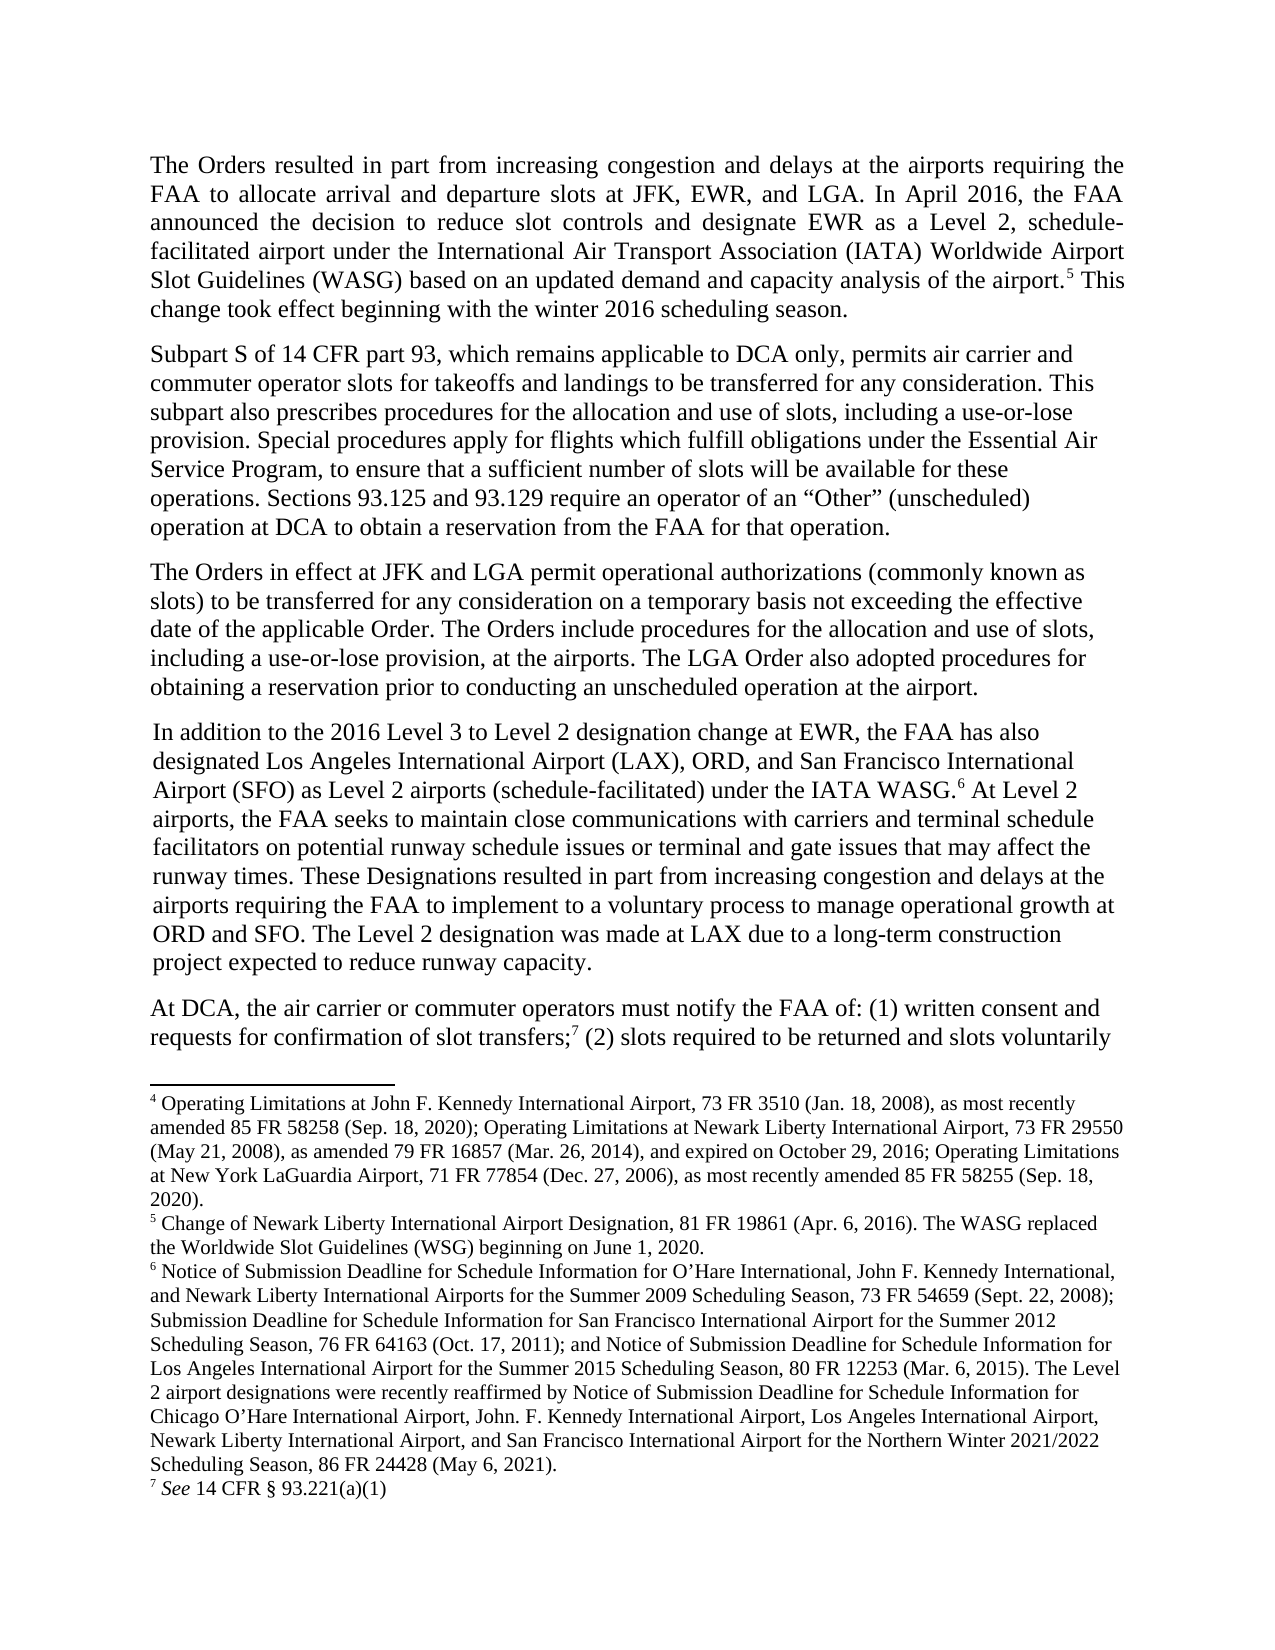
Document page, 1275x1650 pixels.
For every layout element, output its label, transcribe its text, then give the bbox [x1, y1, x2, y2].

text In addition to the 2016 Level 3 to Level 2 designation change at EWR, the FAA has also designated Los Angeles International Airport (LAX), ORD, and San Francisco International Airport (SFO) as Level 2 airports (schedule-facilitated) under the IATA WASG. At Level 2 airports, the FAA seeks to maintain close communications with carriers and terminal schedule facilitators on potential runway schedule issues or terminal and gate issues that may affect the runway times. These Designations resulted in part from increasing congestion and delays at the airports requiring the FAA to implement to a voluntary process to manage operational growth at ORD and SFO. The Level 2 designation was made at LAX due to a long-term construction project expected to reduce runway capacity. [152, 717, 1125, 976]
text At DCA, the air carrier or commuter operators must notify the FAA of: (1) written consent and requests for confirmation of slot transfers; (2) slots required to be returned and slots voluntarily returned; (3) requests to be included in a lottery for the permanent allocation of available slots; (4) reports on usage of slots on a bi-monthly basis; and (5) requests for slots in low-demand hours or other temporary allocations. Other operators must obtain a reservation from the FAA prior to flying an unscheduled operation. [150, 993, 1125, 1050]
text Subpart S of 14 CFR part 93, which remains applicable to DCA only, permits air carrier and commuter operator slots for takeoffs and landings to be transferred for any consideration. This subpart also prescribes procedures for the allocation and use of slots, including a use-or-lose provision. Special procedures apply for flights which fulfill obligations under the Essential Air Service Program, to ensure that a sufficient number of slots will be available for these operations. Sections 93.125 and 93.129 require an operator of an “Other” (unscheduled) operation at DCA to obtain a reservation from the FAA for that operation. [150, 339, 1125, 540]
text The Orders resulted in part from increasing congestion and delays at the airports requiring the FAA to allocate arrival and departure slots at JFK, EWR, and LGA. In April 2016, the FAA announced the decision to reduce slot controls and designate EWR as a Level 2, schedule-facilitated airport under the International Air Transport Association (IATA) Worldwide Airport Slot Guidelines (WASG) based on an updated demand and capacity analysis of the airport. This change took effect beginning with the winter 2016 scheduling season. [150, 150, 1125, 322]
text The Orders in effect at JFK and LGA permit operational authorizations (commonly known as slots) to be transferred for any consideration on a temporary basis not exceeding the effective date of the applicable Order. The Orders include procedures for the allocation and use of slots, including a use-or-lose provision, at the airports. The LGA Order also adopted procedures for obtaining a reservation prior to conducting an unscheduled operation at the airport. [150, 557, 1117, 701]
